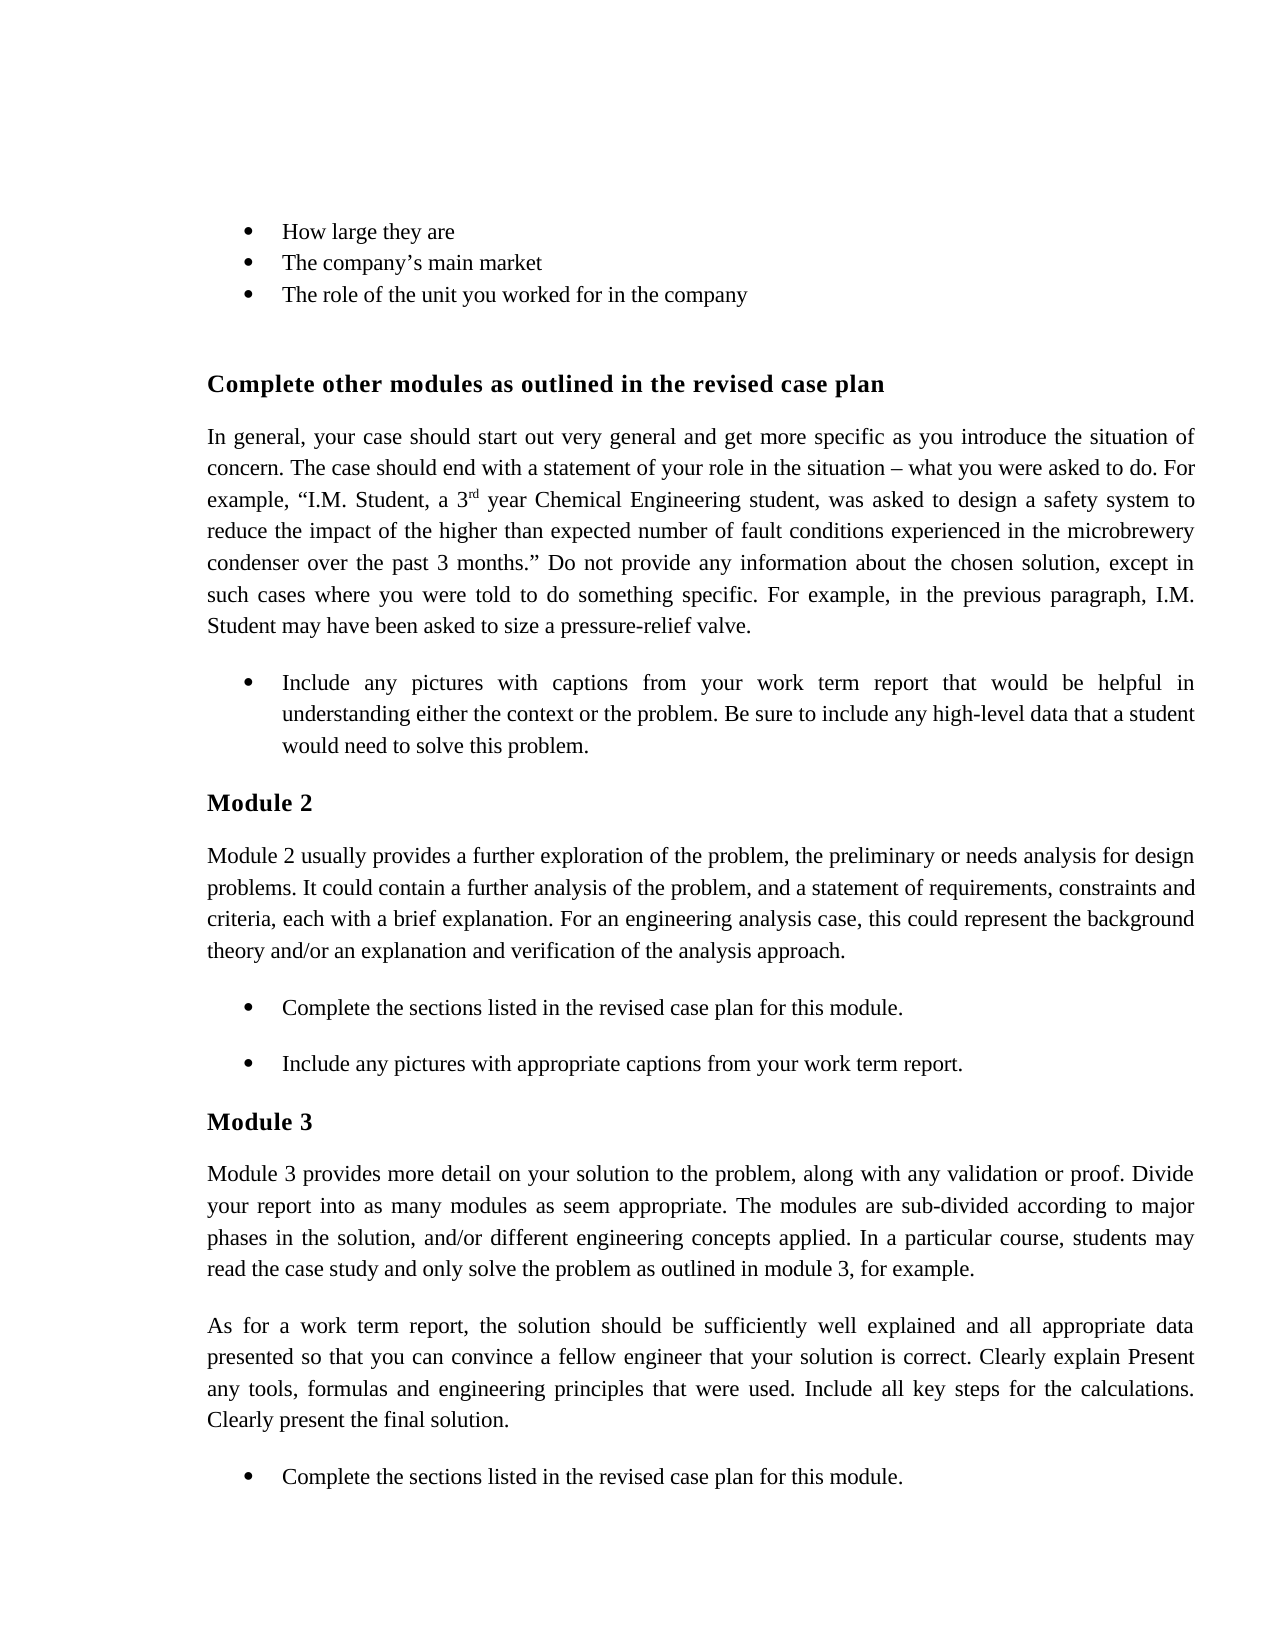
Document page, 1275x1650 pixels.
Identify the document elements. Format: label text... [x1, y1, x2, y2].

subtitle Module 2 [207, 788, 1196, 817]
subtitle Complete other modules as outlined in the revised case plan [207, 369, 1196, 398]
text Module 3 provides more detail on your solution to the problem, along with any validation or proof. Divide your report into as many modules as seem appropriate. The modules are sub-divided according to major phases in the solution, and/or different engineering concepts applied. In a particular course, students may read the case study and only solve the problem as outlined in module 3, for example. [207, 1160, 1196, 1281]
list Complete the sections listed in the revised case plan for this module. [244, 993, 1196, 1020]
text Module 2 usually provides a further exploration of the problem, the preliminary or needs analysis for design problems. It could contain a further analysis of the problem, and a statement of requirements, constraints and criteria, each with a brief explanation. For an engineering analysis case, this could represent the background theory and/or an explanation and verification of the analysis approach. [207, 842, 1196, 963]
list Include any pictures with captions from your work term report that would be helpful in understanding either the context or the problem. Be sure to include any high-level data that a student would need to solve this problem. [244, 669, 1196, 758]
list Include any pictures with appropriate captions from your work term report. [244, 1050, 1196, 1076]
subtitle Module 3 [207, 1107, 1196, 1135]
text As for a work term report, the solution should be sufficiently well explained and all appropriate data presented so that you can convince a fellow engineer that your solution is correct. Clearly explain Present any tools, formulas and engineering principles that were used. Include all key steps for the calculations. Clearly present the final solution. [207, 1312, 1196, 1433]
list How large they are [244, 218, 1196, 244]
list The role of the unit you worked for in the company [244, 281, 1196, 307]
list The company’s main market [244, 249, 1196, 276]
list Complete the sections listed in the revised case plan for this module. [244, 1463, 1196, 1489]
text In general, your case should start out very general and get more specific as you introduce the situation of concern. The case should end with a statement of your role in the situation – what you were asked to do. For example, “I.M. Student, a 3rd year Chemical Engineering student, was asked to design a safety system to reduce the impact of the higher than expected number of fault conditions experienced in the microbrewery condenser over the past 3 months.” Do not provide any information about the chosen solution, except in such cases where you were told to do something specific. For example, in the previous paragraph, I.M. Student may have been asked to size a pressure-relief valve. [207, 423, 1196, 639]
